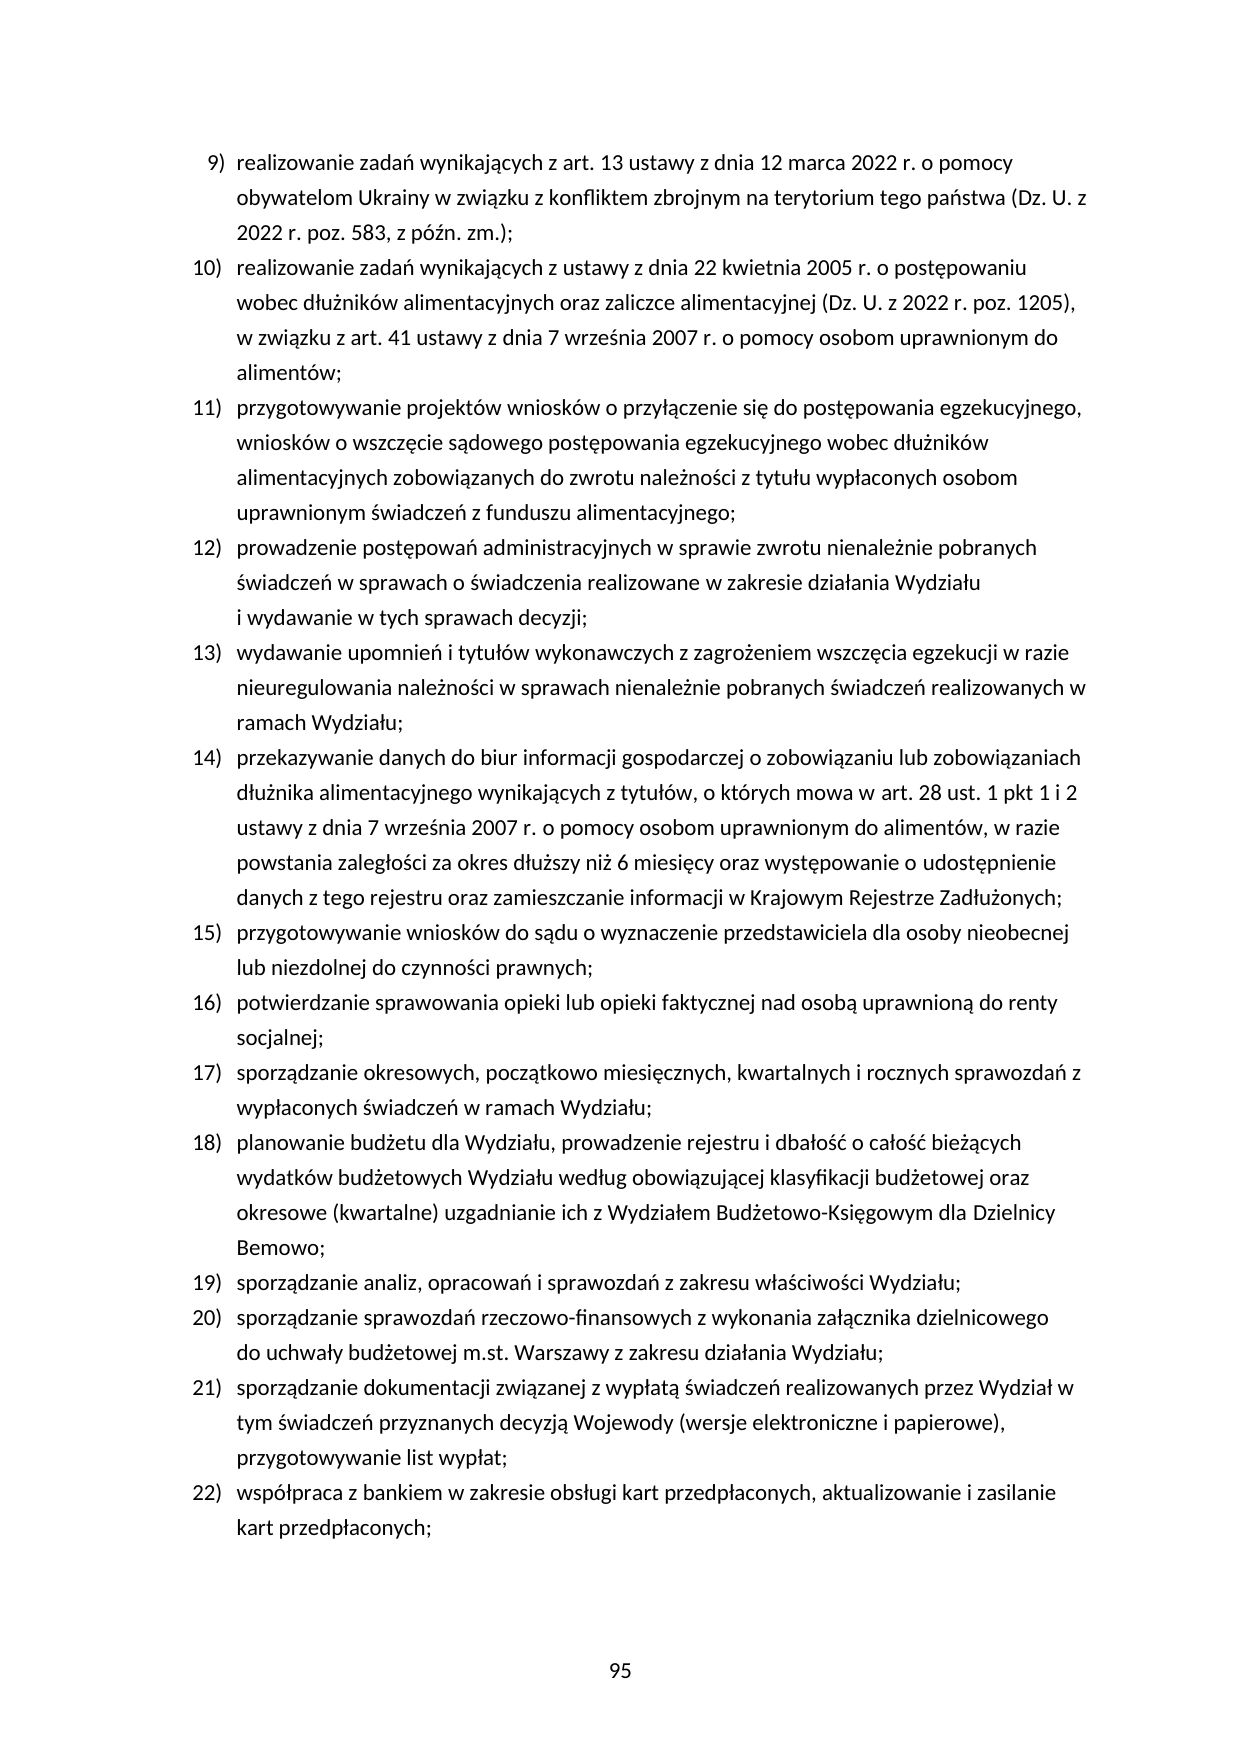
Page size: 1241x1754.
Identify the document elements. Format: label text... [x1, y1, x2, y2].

list przygotowywanie projektów wniosków o przyłączenie się do postępowania egzekucyjnego, wniosków o wszczęcie sądowego postępowania egzekucyjnego wobec dłużników alimentacyjnych zobowiązanych do zwrotu należności z tytułu wypłaconych osobom uprawnionym świadczeń z funduszu alimentacyjnego; [192, 393, 1092, 526]
list przygotowywanie wniosków do sądu o wyznaczenie przedstawiciela dla osoby nieobecnej lub niezdolnej do czynności prawnych; [192, 918, 1092, 981]
list prowadzenie postępowań administracyjnych w sprawie zwrotu nienależnie pobranych świadczeń w sprawach o świadczenia realizowane w zakresie działania Wydziału i wydawanie w tych sprawach decyzji; [192, 533, 1092, 631]
list realizowanie zadań wynikających z art. 13 ustawy z dnia 12 marca 2022 r. o pomocy obywatelom Ukrainy w związku z konfliktem zbrojnym na terytorium tego państwa (Dz. U. z 2022 r. poz. 583, z późn. zm.); [207, 148, 1092, 246]
list realizowanie zadań wynikających z ustawy z dnia 22 kwietnia 2005 r. o postępowaniu wobec dłużników alimentacyjnych oraz zaliczce alimentacyjnej (Dz. U. z 2022 r. poz. 1205), w związku z art. 41 ustawy z dnia 7 września 2007 r. o pomocy osobom uprawnionym do alimentów; [192, 253, 1092, 386]
list sporządzanie sprawozdań rzeczowo-finansowych z wykonania załącznika dzielnicowego do uchwały budżetowej m.st. Warszawy z zakresu działania Wydziału; [192, 1303, 1092, 1366]
list wydawanie upomnień i tytułów wykonawczych z zagrożeniem wszczęcia egzekucji w razie nieuregulowania należności w sprawach nienależnie pobranych świadczeń realizowanych w ramach Wydziału; [192, 638, 1092, 736]
list sporządzanie analiz, opracowań i sprawozdań z zakresu właściwości Wydziału; [192, 1268, 1092, 1296]
list sporządzanie dokumentacji związanej z wypłatą świadczeń realizowanych przez Wydział w tym świadczeń przyznanych decyzją Wojewody (wersje elektroniczne i papierowe), przygotowywanie list wypłat; [192, 1373, 1092, 1471]
list sporządzanie okresowych, początkowo miesięcznych, kwartalnych i rocznych sprawozdań z wypłaconych świadczeń w ramach Wydziału; [192, 1058, 1092, 1121]
list potwierdzanie sprawowania opieki lub opieki faktycznej nad osobą uprawnioną do renty socjalnej; [192, 988, 1092, 1051]
list współpraca z bankiem w zakresie obsługi kart przedpłaconych, aktualizowanie i zasilanie kart przedpłaconych; [192, 1478, 1092, 1541]
list przekazywanie danych do biur informacji gospodarczej o zobowiązaniu lub zobowiązaniach dłużnika alimentacyjnego wynikających z tytułów, o których mowa w art. 28 ust. 1 pkt 1 i 2 ustawy z dnia 7 września 2007 r. o pomocy osobom uprawnionym do alimentów, w razie powstania zaległości za okres dłuższy niż 6 miesięcy oraz występowanie o udostępnienie danych z tego rejestru oraz zamieszczanie informacji w Krajowym Rejestrze Zadłużonych; [192, 743, 1092, 911]
list planowanie budżetu dla Wydziału, prowadzenie rejestru i dbałość o całość bieżących wydatków budżetowych Wydziału według obowiązującej klasyfikacji budżetowej oraz okresowe (kwartalne) uzgadnianie ich z Wydziałem Budżetowo-Księgowym dla Dzielnicy Bemowo; [192, 1128, 1092, 1261]
